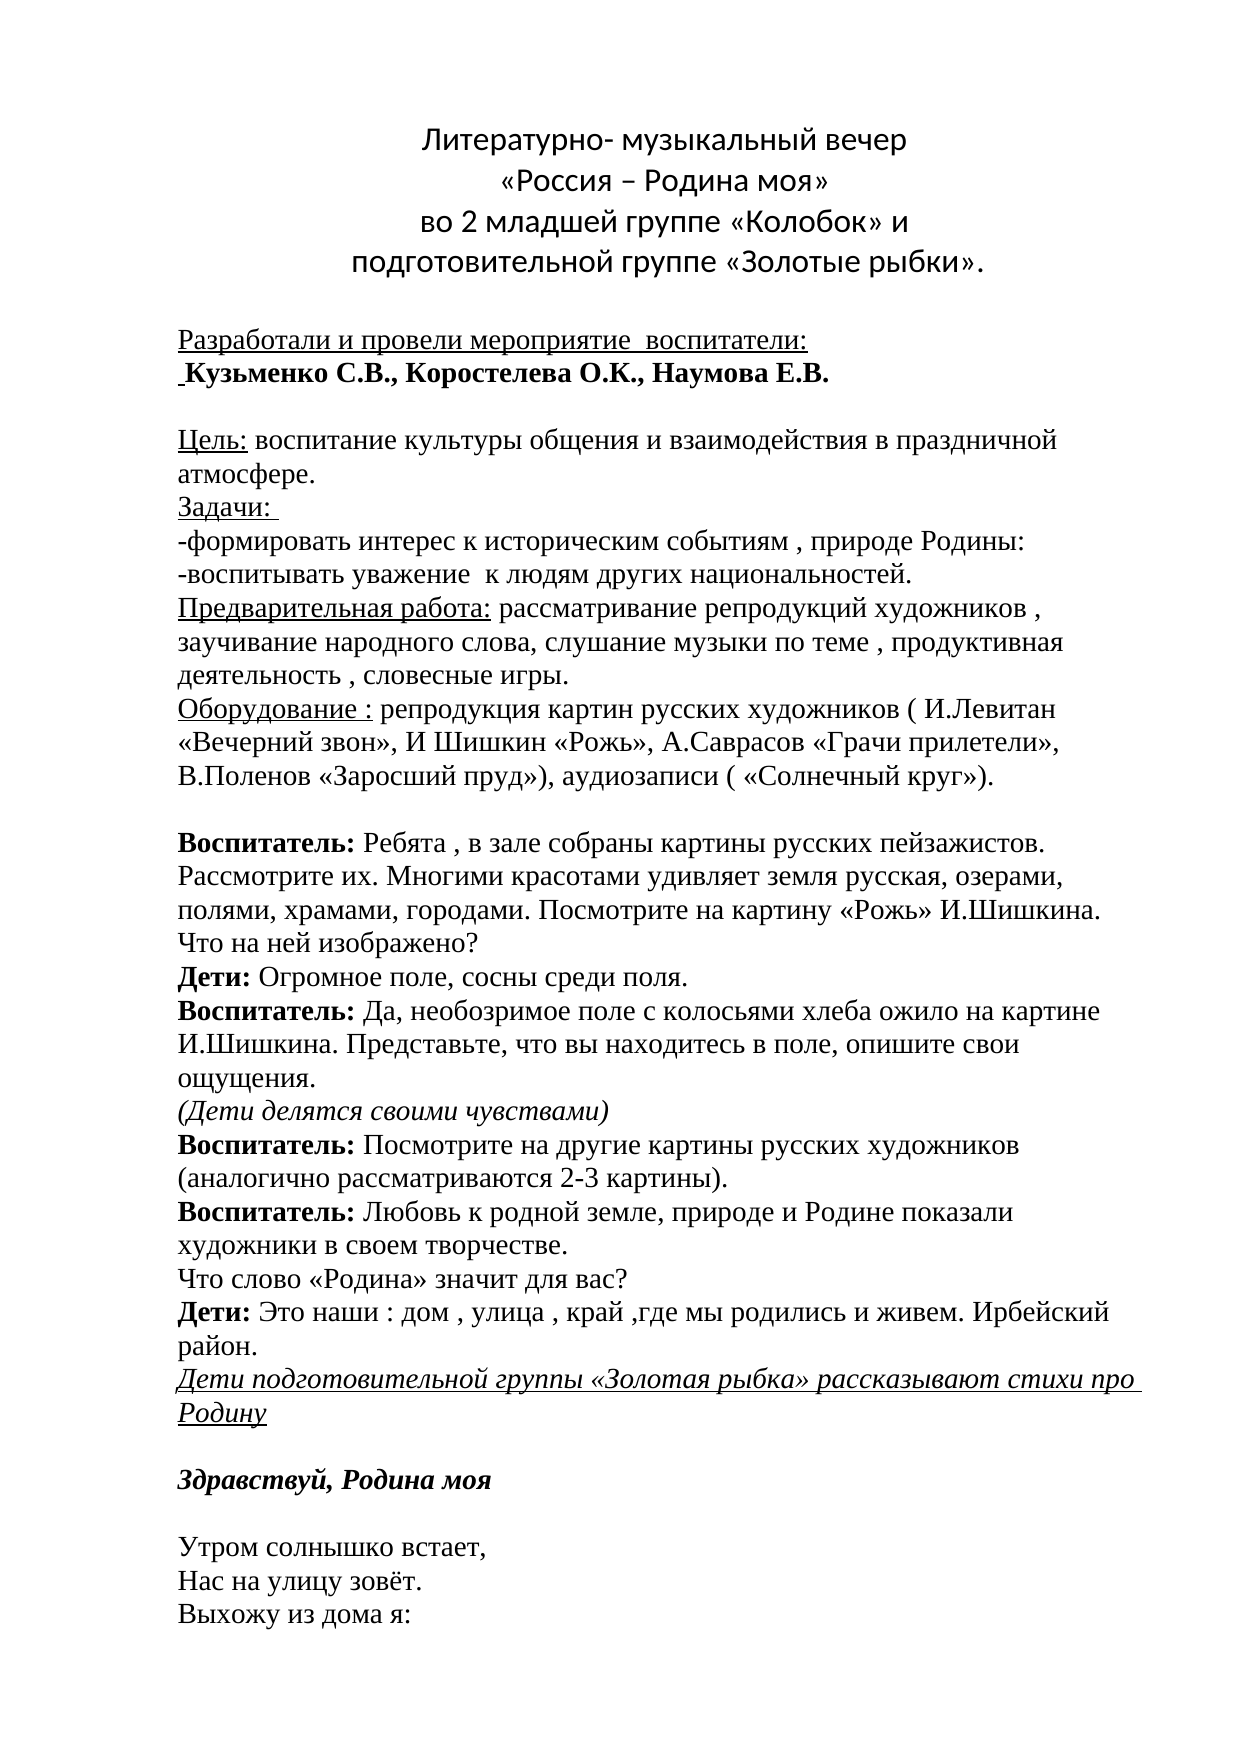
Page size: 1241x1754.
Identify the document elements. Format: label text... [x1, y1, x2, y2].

text Воспитатель: Ребята , в зале собраны картины русских пейзажистов. Рассмотрите их. Многими красотами удивляет земля русская, озерами, полями, храмами, городами. Посмотрите на картину «Рожь» И.Шишкина. Что на ней изображено? [177, 825, 1152, 959]
text Дети: Огромное поле, сосны среди поля. [177, 959, 1152, 993]
text Воспитатель: Посмотрите на другие картины русских художников (аналогично рассматриваются 2-3 картины). [177, 1127, 1152, 1194]
text «Россия – Родина моя» [177, 159, 1152, 199]
text Дети: Это наши : дом , улица , край ,где мы родились и живем. Ирбейский район. [177, 1294, 1152, 1362]
text -формировать интерес к историческим событиям , природе Родины: [177, 523, 1152, 557]
text Оборудование : репродукция картин русских художников ( И.Левитан «Вечерний звон», И Шишкин «Рожь», А.Саврасов «Грачи прилетели», В.Поленов «Заросший пруд»), аудиозаписи ( «Солнечный круг»). [177, 691, 1152, 791]
text во 2 младшей группе «Колобок» и [177, 199, 1152, 240]
text Что слово «Родина» значит для вас? [177, 1261, 1152, 1294]
text Разработали и провели мероприятие воспитатели: [177, 322, 1152, 355]
text Цель: воспитание культуры общения и взаимодействия в праздничной атмосфере. [177, 422, 1152, 489]
text Кузьменко С.В., Коростелева О.К., Наумова Е.В. [177, 355, 1152, 389]
text Воспитатель: Да, необозримое поле с колосьями хлеба ожило на картине И.Шишкина. Представьте, что вы находитесь в поле, опишите свои ощущения. [177, 993, 1152, 1093]
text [177, 1462, 1152, 1630]
text Воспитатель: Любовь к родной земле, природе и Родине показали художники в своем творчестве. [177, 1194, 1152, 1261]
text подготовительной группе «Золотые рыбки». [177, 240, 1152, 281]
text Предварительная работа: рассматривание репродукций художников , заучивание народного слова, слушание музыки по теме , продуктивная деятельность , словесные игры. [177, 590, 1152, 691]
text Задачи: [177, 489, 1152, 523]
text -воспитывать уважение к людям других национальностей. [177, 557, 1152, 590]
text Дети подготовительной группы «Золотая рыбка» рассказывают стихи про Родину [177, 1362, 1152, 1429]
text Литературно- музыкальный вечер [177, 118, 1152, 159]
text (Дети делятся своими чувствами) [177, 1093, 1152, 1127]
